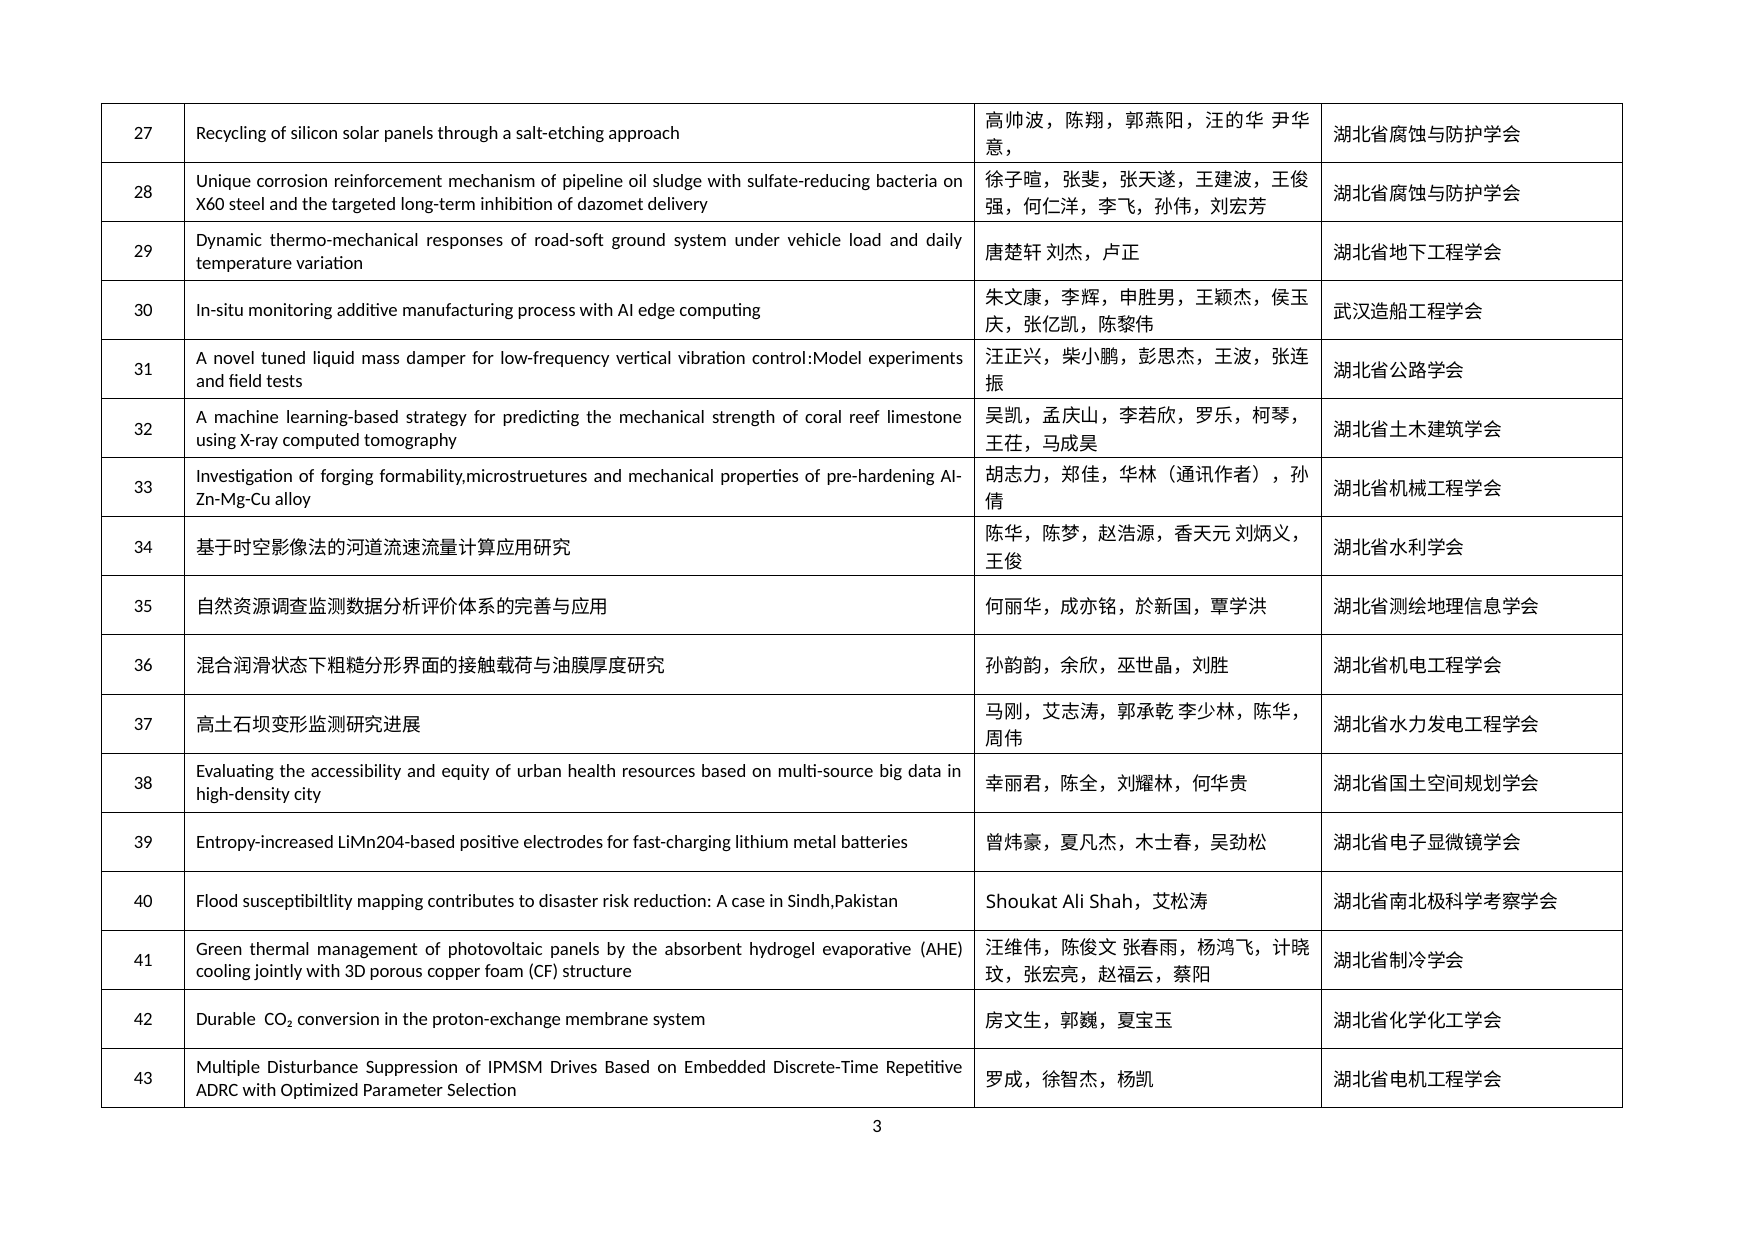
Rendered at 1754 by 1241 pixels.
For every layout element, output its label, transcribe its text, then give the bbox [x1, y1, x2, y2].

table_cell Flood susceptibiltlity mapping contributes to disaster risk reduction: A case in Sindh,Pakistan [185, 872, 974, 930]
table_cell 罗成，徐智杰，杨凯 [975, 1049, 1321, 1107]
table_cell Recycling of silicon solar panels through a salt-etching approach [185, 104, 974, 162]
table_cell 湖北省制冷学会 [1322, 931, 1622, 989]
table_cell 34 [102, 517, 184, 575]
table_cell 混合润滑状态下粗糙分形界面的接触载荷与油膜厚度研究 [185, 635, 974, 693]
table_cell 29 [102, 222, 184, 280]
table_cell 汪正兴，柴小鹏，彭思杰，王波，张连振 [975, 340, 1321, 398]
table_cell 马刚，艾志涛，郭承乾 李少林，陈华，周伟 [975, 695, 1321, 752]
table_cell 32 [102, 399, 184, 457]
table_cell 唐楚轩 刘杰，卢正 [975, 222, 1321, 280]
table_cell 38 [102, 754, 184, 812]
table_cell 自然资源调查监测数据分析评价体系的完善与应用 [185, 576, 974, 634]
table_cell 湖北省腐蚀与防护学会 [1322, 104, 1622, 162]
table_cell 36 [102, 635, 184, 693]
table_cell A machine learning-based strategy for predicting the mechanical strength of coral reef limestone using X-ray computed tomography [185, 399, 974, 457]
table_cell 何丽华，成亦铭，於新国，覃学洪 [975, 576, 1321, 634]
table_cell 28 [102, 163, 184, 221]
table_cell In-situ monitoring additive manufacturing process with AI edge computing [185, 281, 974, 339]
table_cell 39 [102, 813, 184, 871]
table_cell Entropy-increased LiMn204-based positive electrodes for fast-charging lithium metal batteries [185, 813, 974, 871]
table_cell Investigation of forging formability,microstruetures and mechanical properties of pre-hardening AI-Zn-Mg-Cu alloy [185, 458, 974, 516]
table_cell Durable CO₂ conversion in the proton-exchange membrane system [185, 990, 974, 1048]
table_cell 徐子暄，张斐，张天遂，王建波，王俊强，何仁洋，李飞，孙伟，刘宏芳 [975, 163, 1321, 221]
table_cell 高帅波，陈翔，郭燕阳，汪的华 尹华意， [975, 104, 1321, 162]
table_cell 41 [102, 931, 184, 989]
table_cell 朱文康，李辉，申胜男，王颖杰，侯玉庆，张亿凯，陈黎伟 [975, 281, 1321, 339]
table_cell Shoukat Ali Shah，艾松涛 [975, 872, 1321, 930]
table_cell 湖北省地下工程学会 [1322, 222, 1622, 280]
table_cell 35 [102, 576, 184, 634]
table_cell 31 [102, 340, 184, 398]
table_cell Green thermal management of photovoltaic panels by the absorbent hydrogel evaporative (AHE) cooling jointly with 3D porous copper foam (CF) structure [185, 931, 974, 989]
table_cell 湖北省机械工程学会 [1322, 458, 1622, 516]
table_cell 43 [102, 1049, 184, 1107]
table_cell 湖北省水力发电工程学会 [1322, 695, 1622, 752]
table_cell 曾炜豪，夏凡杰，木士春，吴劲松 [975, 813, 1321, 871]
table_cell 房文生，郭巍，夏宝玉 [975, 990, 1321, 1048]
table_cell 湖北省测绘地理信息学会 [1322, 576, 1622, 634]
table_cell 幸丽君，陈全，刘耀林，何华贵 [975, 754, 1321, 812]
table_cell 湖北省腐蚀与防护学会 [1322, 163, 1622, 221]
table_cell 湖北省土木建筑学会 [1322, 399, 1622, 457]
table_cell 湖北省电子显微镜学会 [1322, 813, 1622, 871]
table_cell 武汉造船工程学会 [1322, 281, 1622, 339]
table_cell 湖北省电机工程学会 [1322, 1049, 1622, 1107]
table_cell 37 [102, 695, 184, 752]
table_cell 湖北省化学化工学会 [1322, 990, 1622, 1048]
table_cell 42 [102, 990, 184, 1048]
table_cell Dynamic thermo-mechanical responses of road-soft ground system under vehicle load and daily temperature variation [185, 222, 974, 280]
table_cell 基于时空影像法的河道流速流量计算应用研究 [185, 517, 974, 575]
table_cell Unique corrosion reinforcement mechanism of pipeline oil sludge with sulfate-reducing bacteria on X60 steel and the targeted long-term inhibition of dazomet delivery [185, 163, 974, 221]
table_cell 吴凯，孟庆山，李若欣，罗乐，柯琴，王茌，马成昊 [975, 399, 1321, 457]
table_cell 汪维伟，陈俊文 张春雨，杨鸿飞，计晓玟，张宏亮，赵福云，蔡阳 [975, 931, 1321, 989]
table_cell 40 [102, 872, 184, 930]
table_cell 30 [102, 281, 184, 339]
table_cell 陈华，陈梦，赵浩源，香天元 刘炳义，王俊 [975, 517, 1321, 575]
table_cell 湖北省国土空间规划学会 [1322, 754, 1622, 812]
table_cell 湖北省公路学会 [1322, 340, 1622, 398]
table_cell 胡志力，郑佳，华林（通讯作者），孙倩 [975, 458, 1321, 516]
table_cell 湖北省水利学会 [1322, 517, 1622, 575]
table_cell Multiple Disturbance Suppression of IPMSM Drives Based on Embedded Discrete-Time Repetitive ADRC with Optimized Parameter Selection [185, 1049, 974, 1107]
table_cell 孙韵韵，余欣，巫世晶，刘胜 [975, 635, 1321, 693]
table_cell 湖北省南北极科学考察学会 [1322, 872, 1622, 930]
table_cell 高土石坝变形监测研究进展 [185, 695, 974, 752]
table_cell Evaluating the accessibility and equity of urban health resources based on multi-source big data in high-density city [185, 754, 974, 812]
table_cell A novel tuned liquid mass damper for low-frequency vertical vibration control:Model experiments and field tests [185, 340, 974, 398]
table_cell 33 [102, 458, 184, 516]
table_cell 湖北省机电工程学会 [1322, 635, 1622, 693]
table_cell 27 [102, 104, 184, 162]
